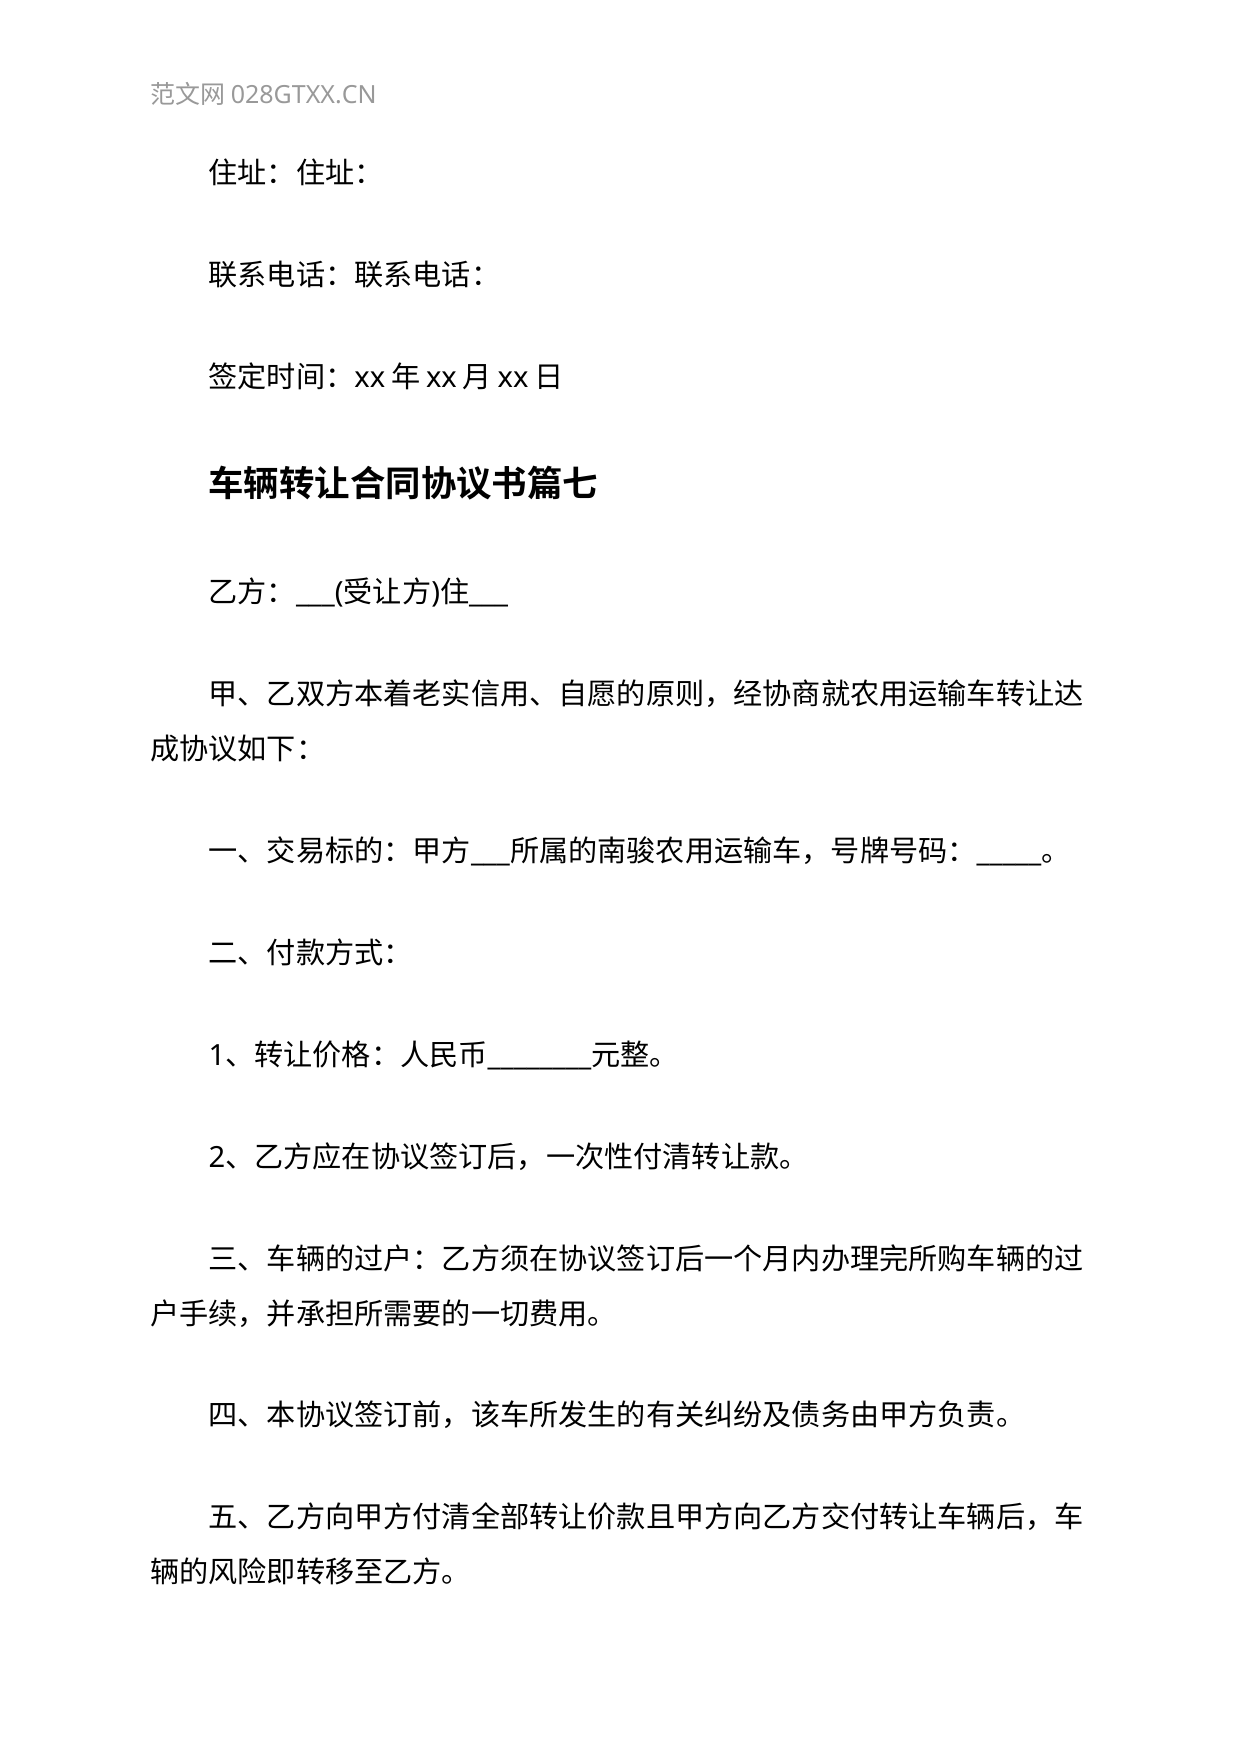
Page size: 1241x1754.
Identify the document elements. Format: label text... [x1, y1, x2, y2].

text 二、付款方式： [150, 929, 1090, 972]
text 五、乙方向甲方付清全部转让价款且甲方向乙方交付转让车辆后，车辆的风险即转移至乙方。 [150, 1494, 1090, 1591]
text 签定时间：xx年xx月xx日 [150, 353, 1090, 396]
text 1、转让价格：人民币________元整。 [150, 1031, 1090, 1074]
text 车辆转让合同协议书篇七 [150, 456, 1090, 507]
text 一、交易标的：甲方___所属的南骏农用运输车，号牌号码：_____。 [150, 828, 1090, 870]
text 四、本协议签订前，该车所发生的有关纠纷及债务由甲方负责。 [150, 1392, 1090, 1434]
text 甲、乙双方本着老实信用、自愿的原则，经协商就农用运输车转让达成协议如下： [150, 671, 1090, 768]
text 乙方：___(受让方)住___ [150, 569, 1090, 611]
text 三、车辆的过户：乙方须在协议签订后一个月内办理完所购车辆的过户手续，并承担所需要的一切费用。 [150, 1235, 1090, 1332]
text 2、乙方应在协议签订后，一次性付清转让款。 [150, 1133, 1090, 1176]
text 联系电话：联系电话： [150, 252, 1090, 294]
text 住址：住址： [150, 150, 1090, 192]
